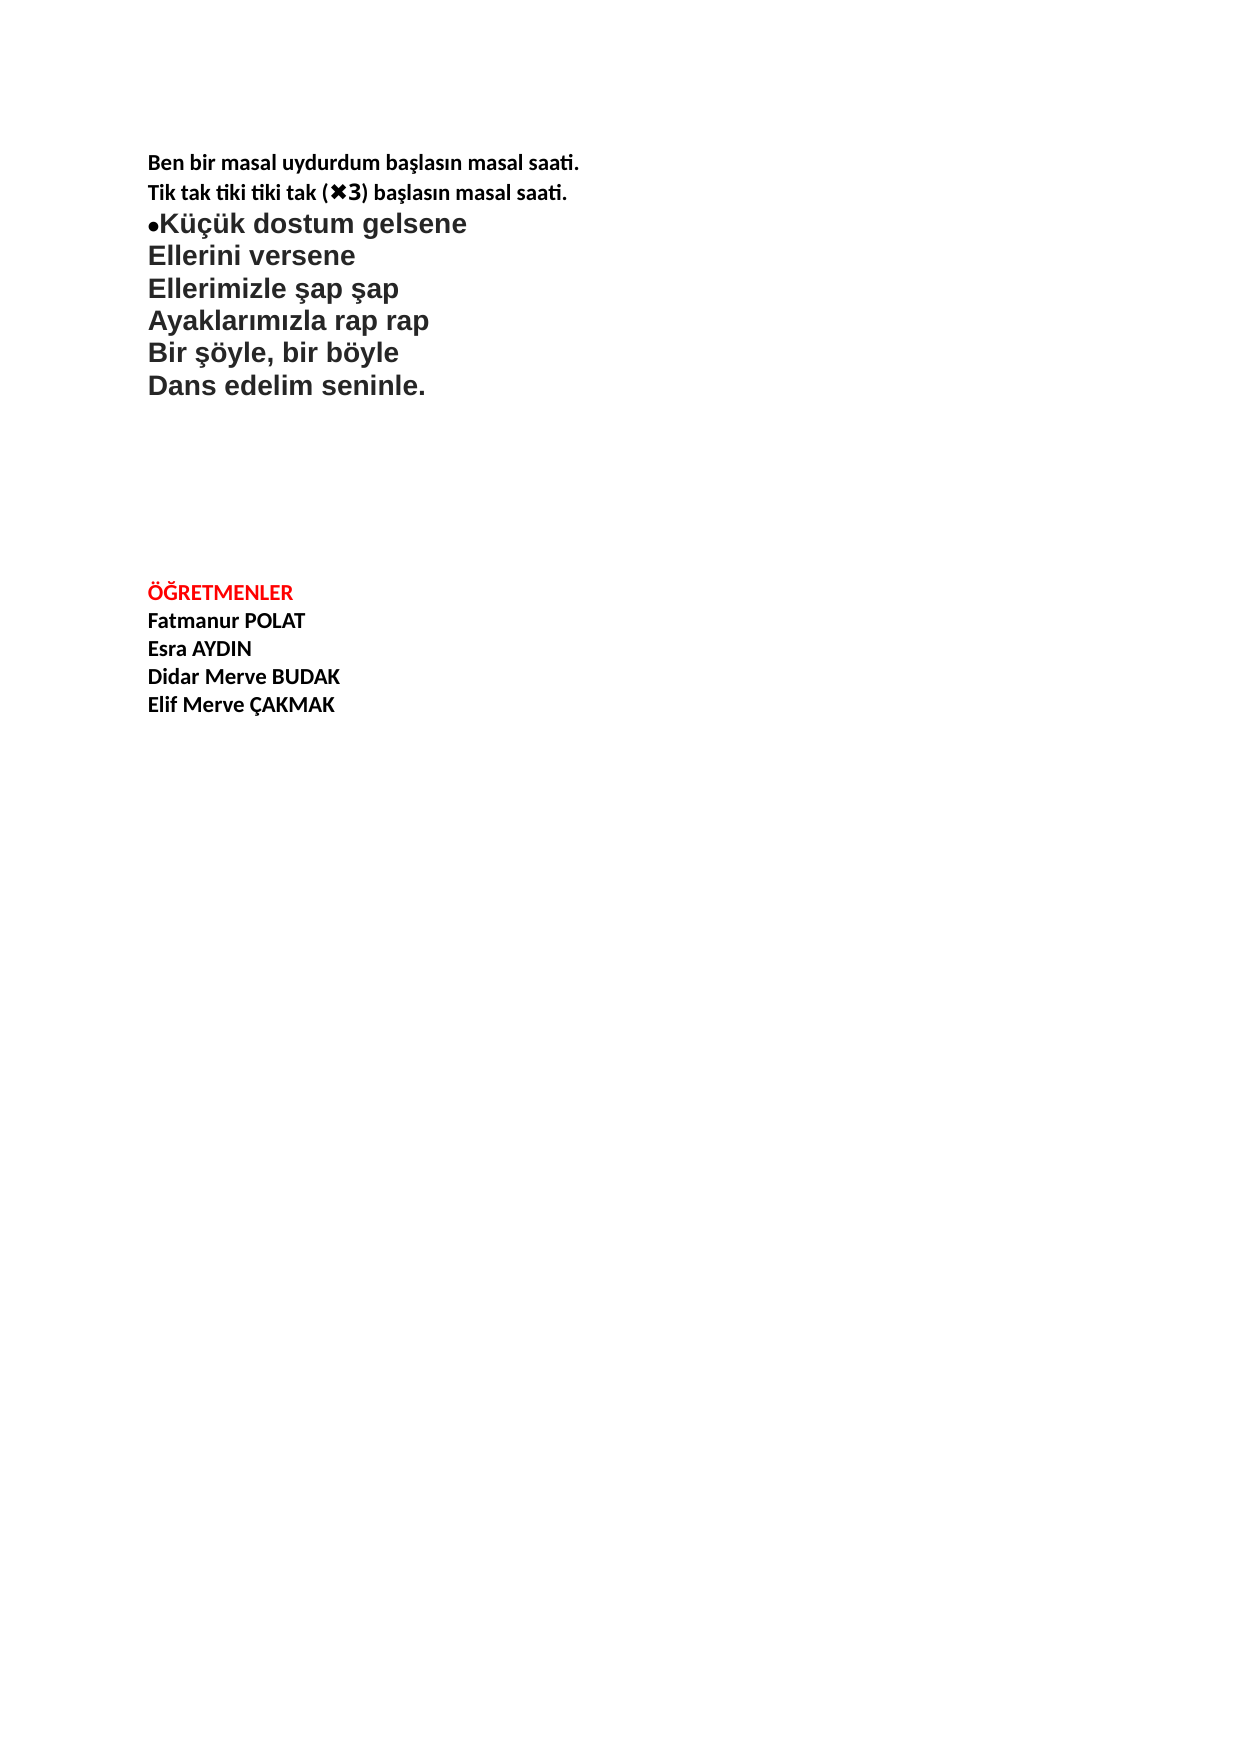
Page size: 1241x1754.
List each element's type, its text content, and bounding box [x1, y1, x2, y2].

text Tik tak tiki tiki tak (✖️3) başlasın masal saati. [148, 176, 1093, 207]
text ÖĞRETMENLER [148, 578, 1093, 606]
text Didar Merve BUDAK [148, 662, 1093, 690]
text Fatmanur POLAT [148, 606, 1093, 634]
text Ben bir masal uydurdum başlasın masal saati. [148, 148, 1093, 176]
text Elif Merve ÇAKMAK [148, 690, 1093, 718]
text •Küçük dostum gelsene Ellerini versene Ellerimizle şap şap Ayaklarımızla rap rap Bir şöyle, bir böyle Dans edelim seninle. [356, 207, 1093, 401]
text Esra AYDIN [148, 634, 1093, 662]
